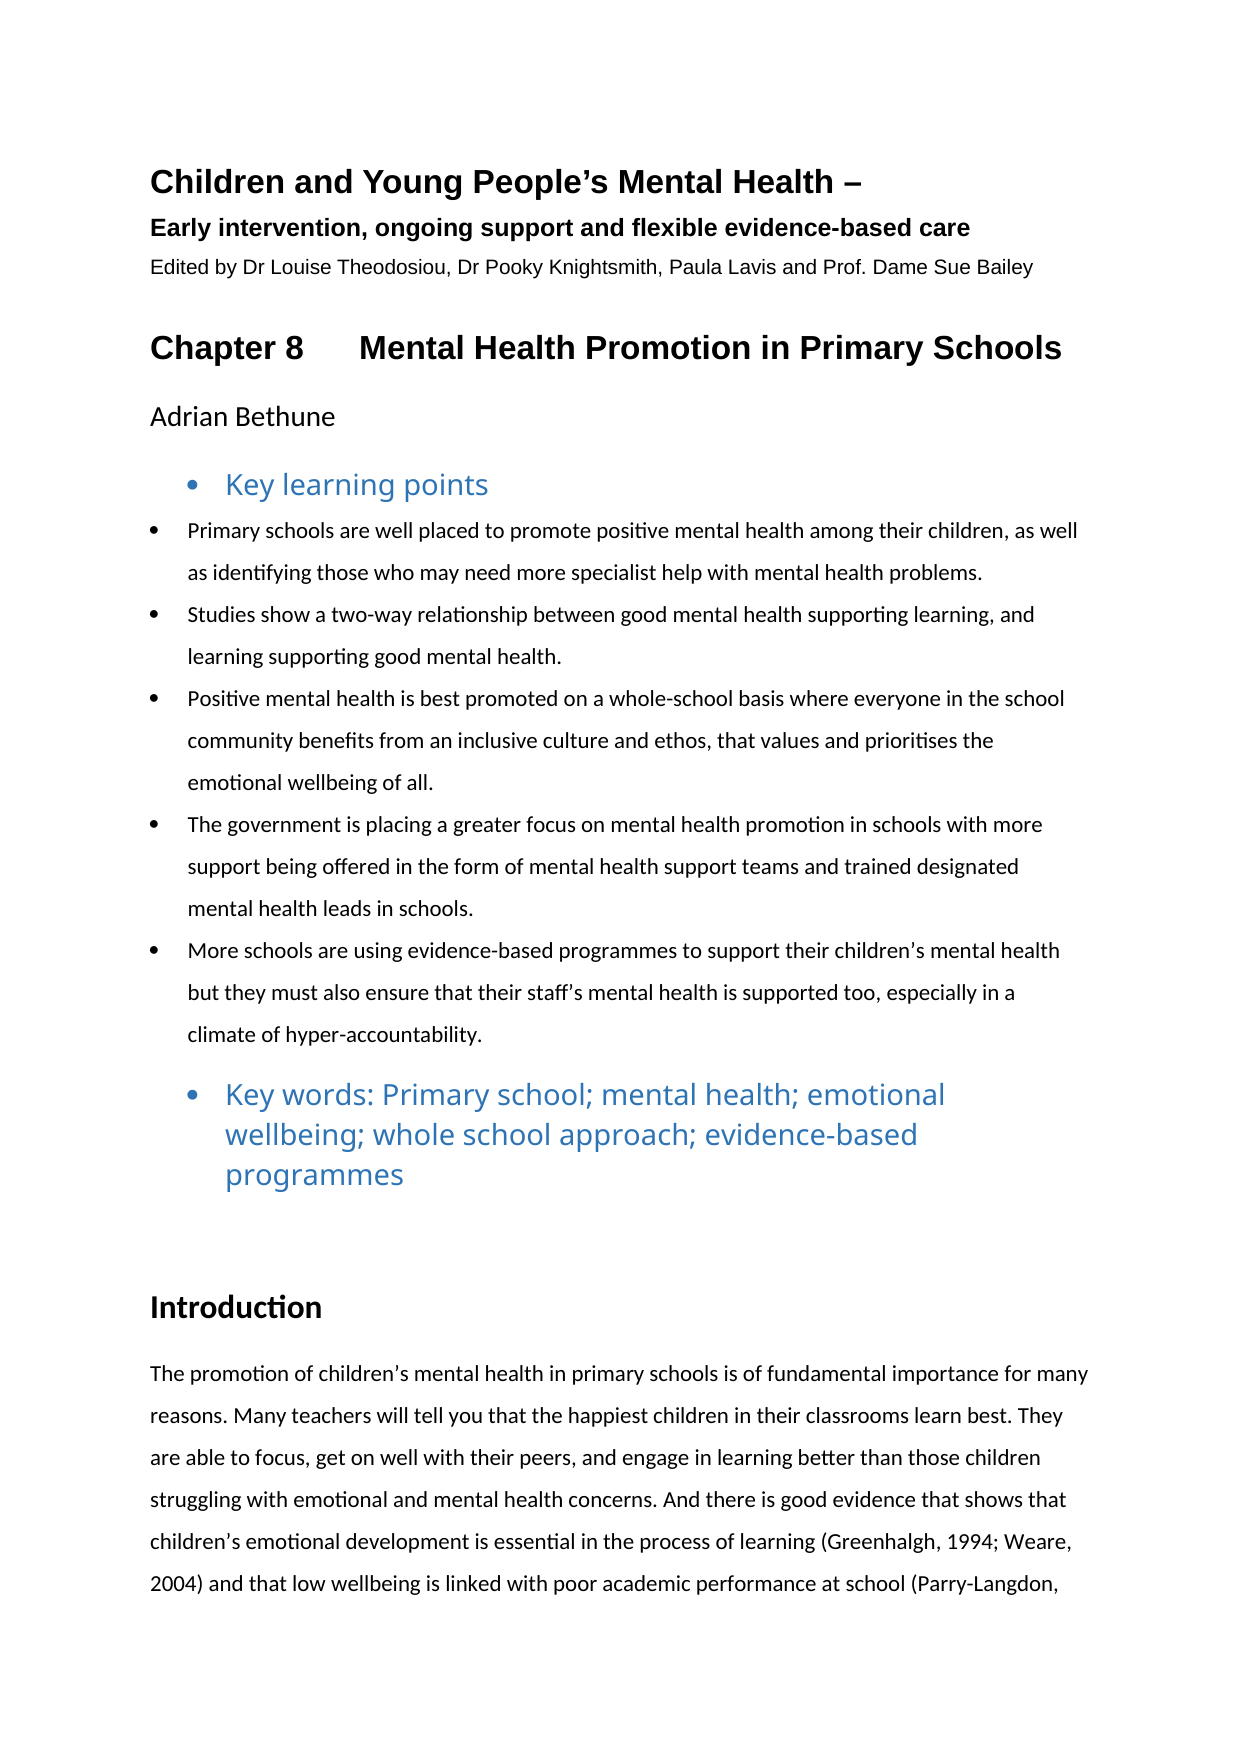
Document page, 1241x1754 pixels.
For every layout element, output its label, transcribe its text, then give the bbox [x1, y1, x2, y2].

list Positive mental health is best promoted on a whole-school basis where everyone in the school community benefits from an inclusive culture and ethos, that values and prioritises the emotional wellbeing of all. [150, 684, 1090, 796]
list The government is placing a greater focus on mental health promotion in schools with more support being offered in the form of mental health support teams and trained designated mental health leads in schools. [150, 810, 1090, 922]
list Primary schools are well placed to promote positive mental health among their children, as well as identifying those who may need more specialist help with mental health problems. [150, 516, 1090, 586]
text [150, 1359, 1090, 1597]
subtitle Key words: Primary school; mental health; emotional wellbeing; whole school approach; evidence-based programmes [187, 1074, 1090, 1194]
subtitle Children and Young People’s Mental Health – [150, 162, 1090, 201]
text Adrian Bethune [150, 398, 1090, 434]
subtitle Introduction [150, 1286, 1090, 1326]
list More schools are using evidence-based programmes to support their children’s mental health but they must also ensure that their staff’s mental health is supported too, especially in a climate of hyper-accountability. [150, 936, 1090, 1048]
subtitle Key learning points [187, 464, 1090, 504]
subtitle Chapter 8 Mental Health Promotion in Primary Schools [150, 328, 1090, 367]
list Studies show a two-way relationship between good mental health supporting learning, and learning supporting good mental health. [150, 600, 1090, 670]
subtitle Edited by Dr Louise Theodosiou, Dr Pooky Knightsmith, Paula Lavis and Prof. Dame Sue Bailey [150, 255, 1090, 279]
subtitle Early intervention, ongoing support and flexible evidence-based care [150, 213, 1090, 242]
